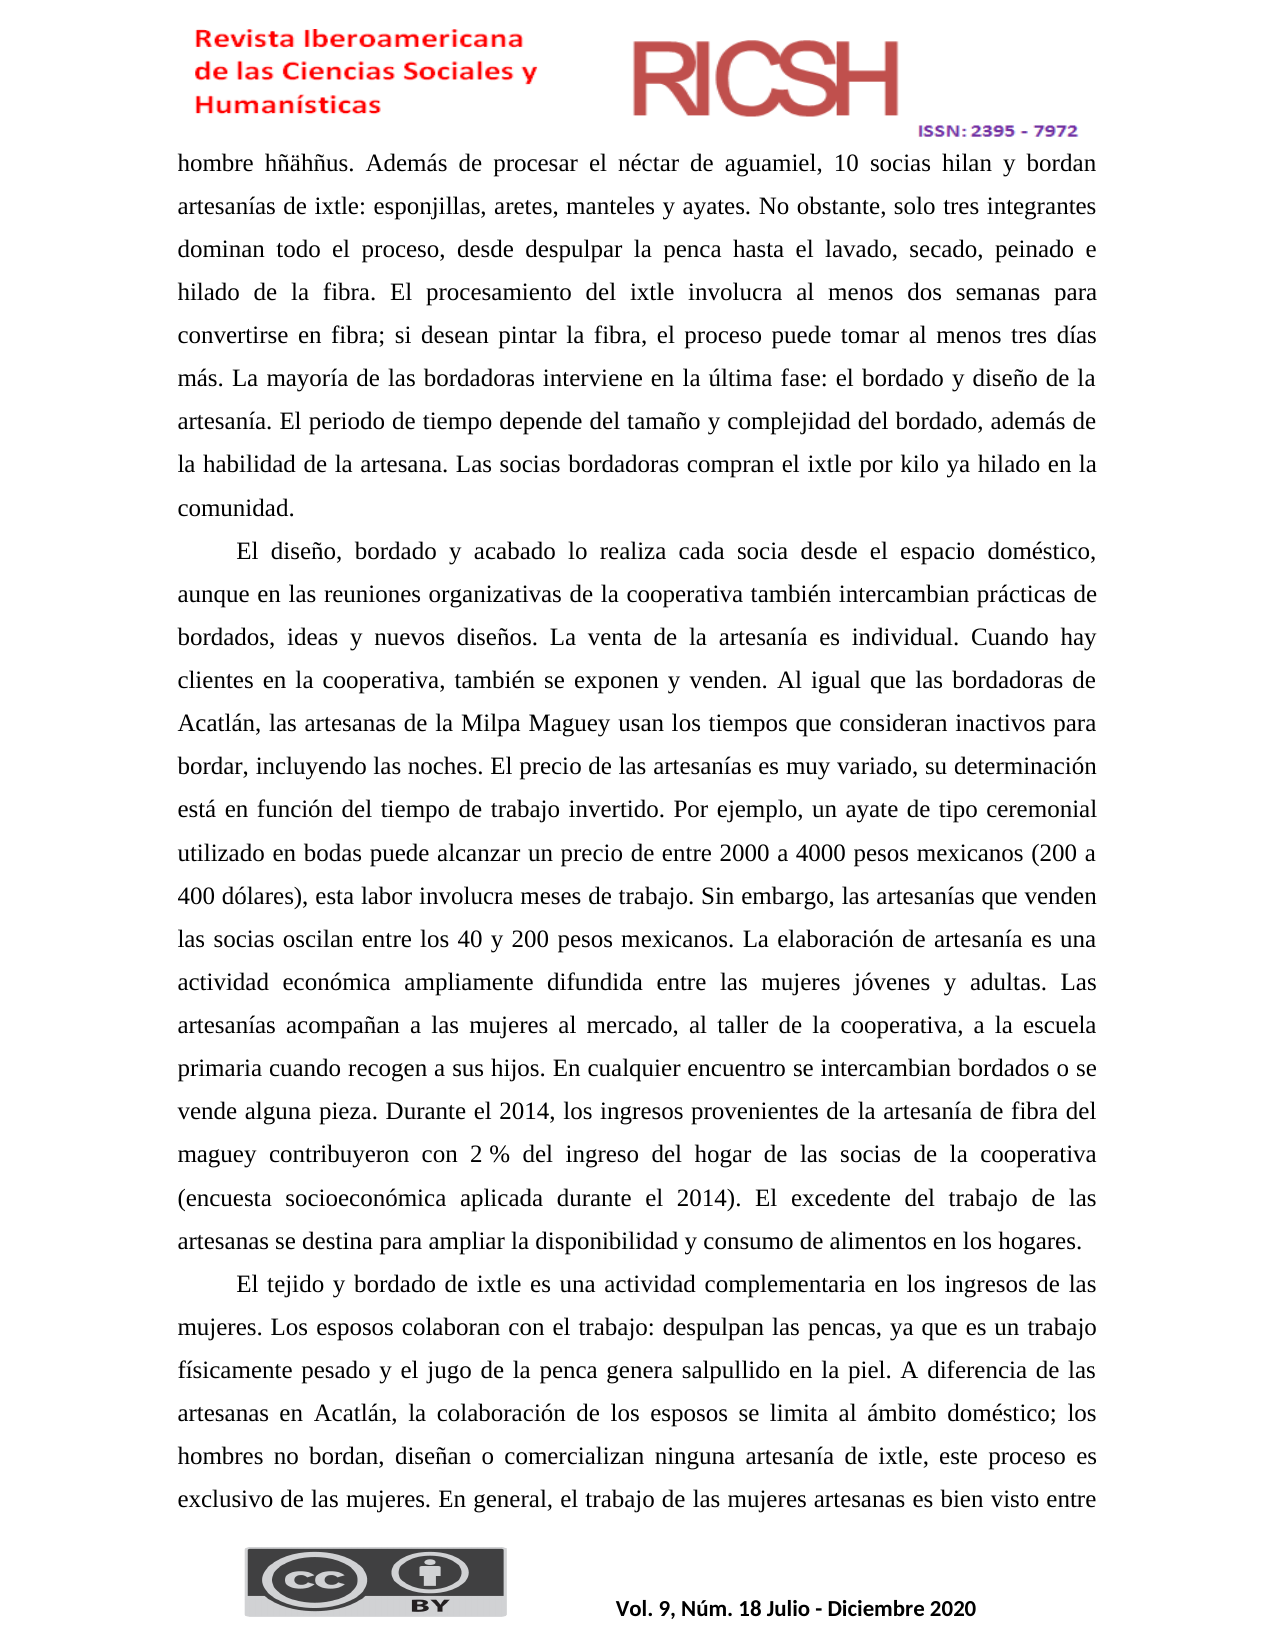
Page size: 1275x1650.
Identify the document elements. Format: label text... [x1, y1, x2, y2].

picture [244, 1547, 507, 1617]
picture [194, 29, 1081, 139]
text El diseño, bordado y acabado lo realiza cada socia desde el espacio doméstico, aunque en las reuniones organizativas de la cooperativa también intercambian prácticas de bordados, ideas y nuevos diseños. La venta de la artesanía es individual. Cuando hay clientes en la cooperativa, también se exponen y venden. Al igual que las bordadoras de Acatlán, las artesanas de la Milpa Maguey usan los tiempos que consideran inactivos para bordar, incluyendo las noches. El precio de las artesanías es muy variado, su determinación está en función del tiempo de trabajo invertido. Por ejemplo, un ayate de tipo ceremonial utilizado en bodas puede alcanzar un precio de entre 2000 a 4000 pesos mexicanos (200 a 400 dólares), esta labor involucra meses de trabajo. Sin embargo, las artesanías que venden las socias oscilan entre los 40 y 200 pesos mexicanos. La elaboración de artesanía es una actividad económica ampliamente difundida entre las mujeres jóvenes y adultas. Las artesanías acompañan a las mujeres al mercado, al taller de la cooperativa, a la escuela primaria cuando recogen a sus hijos. En cualquier encuentro se intercambian bordados o se vende alguna pieza. Durante el 2014, los ingresos provenientes de la artesanía de fibra del maguey contribuyeron con 2 % del ingreso del hogar de las socias de la cooperativa (encuesta socioeconómica aplicada durante el 2014). El excedente del trabajo de las artesanas se destina para ampliar la disponibilidad y consumo de alimentos en los hogares. [177, 536, 1098, 1254]
